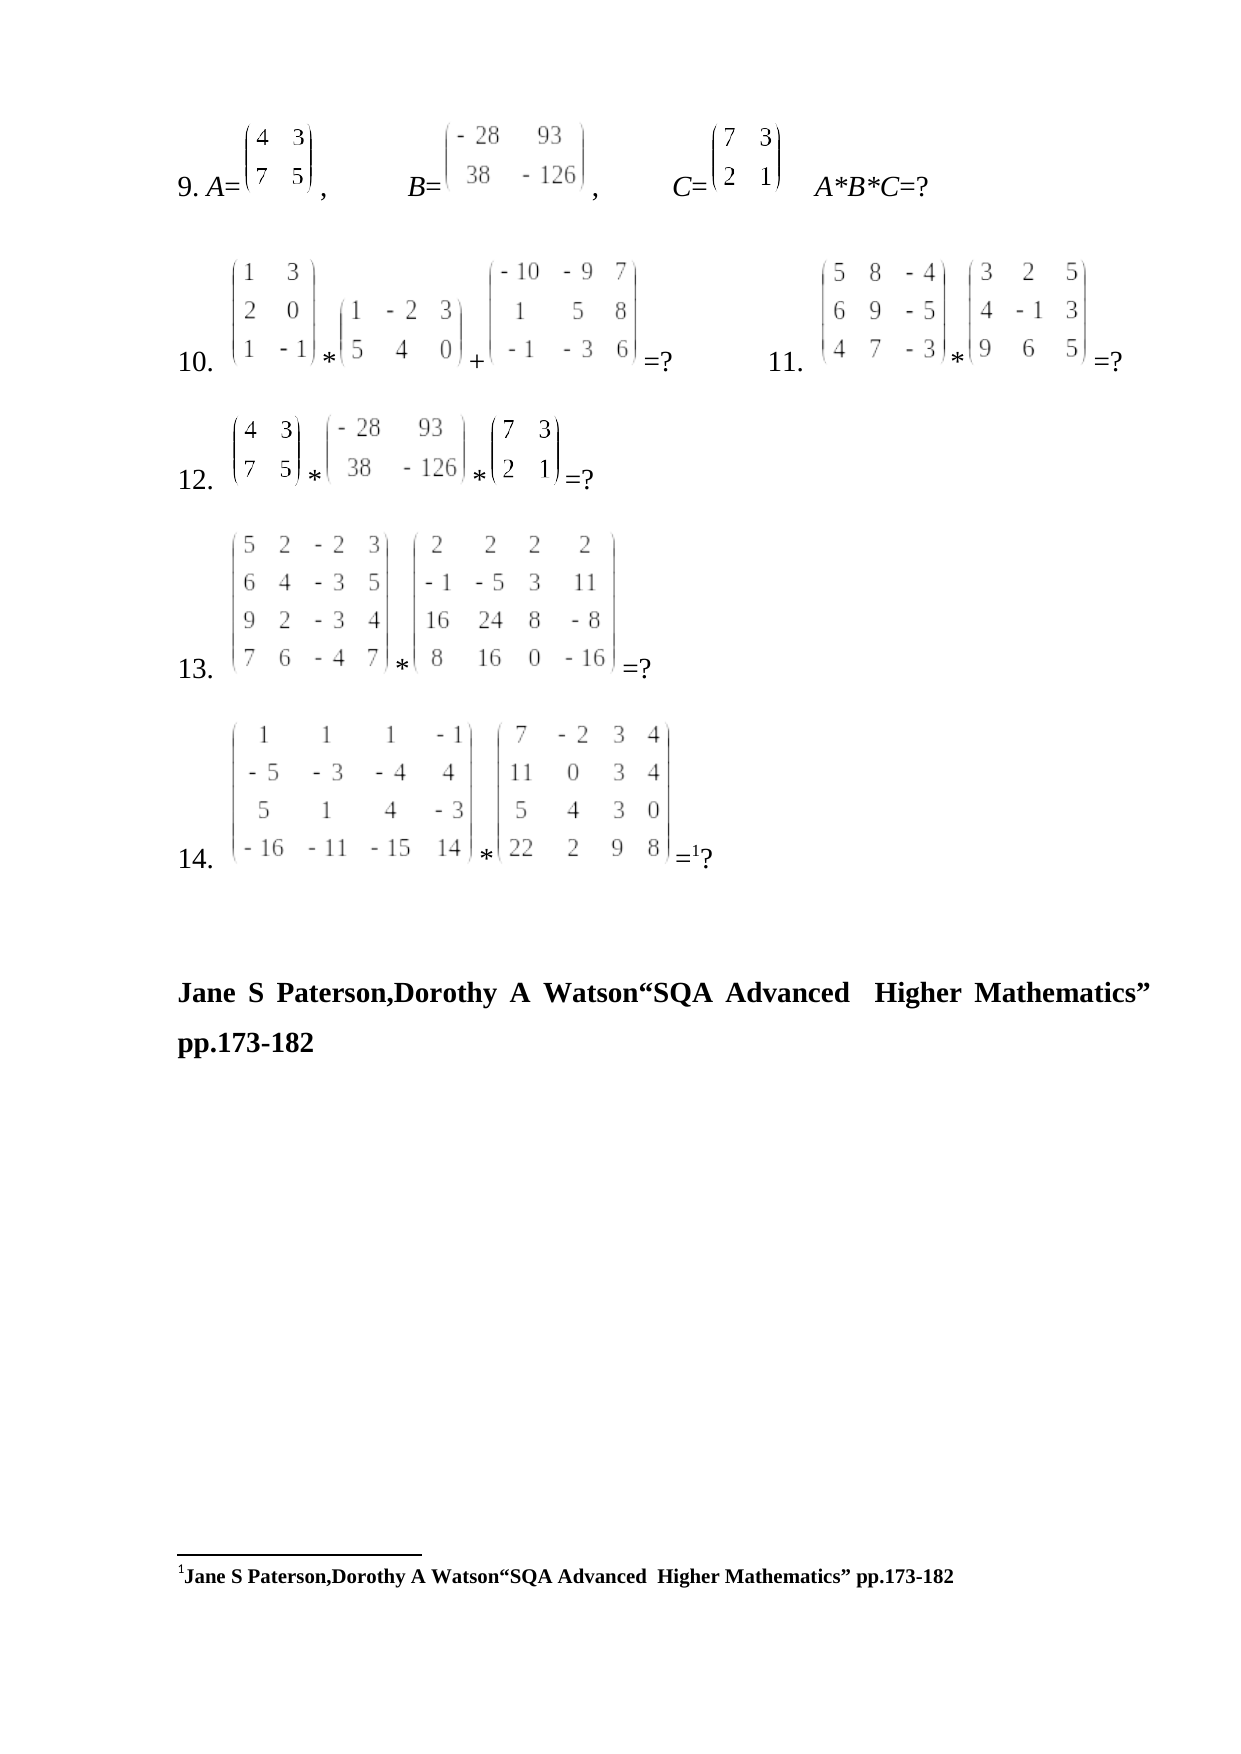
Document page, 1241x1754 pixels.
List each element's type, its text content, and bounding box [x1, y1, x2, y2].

text 9. A=, B=, C= A*B*C=? [177, 118, 1152, 202]
text 14. *=? [177, 718, 1152, 875]
text 10. *+=? 11. *=? [177, 254, 1152, 378]
text 13. *=? [177, 529, 1152, 685]
text 12. **=? [177, 411, 1152, 495]
text Jane S Paterson,Dorothy A Watson“SQA Advanced Higher Mathematics” pp.173-182 [177, 975, 1152, 1059]
